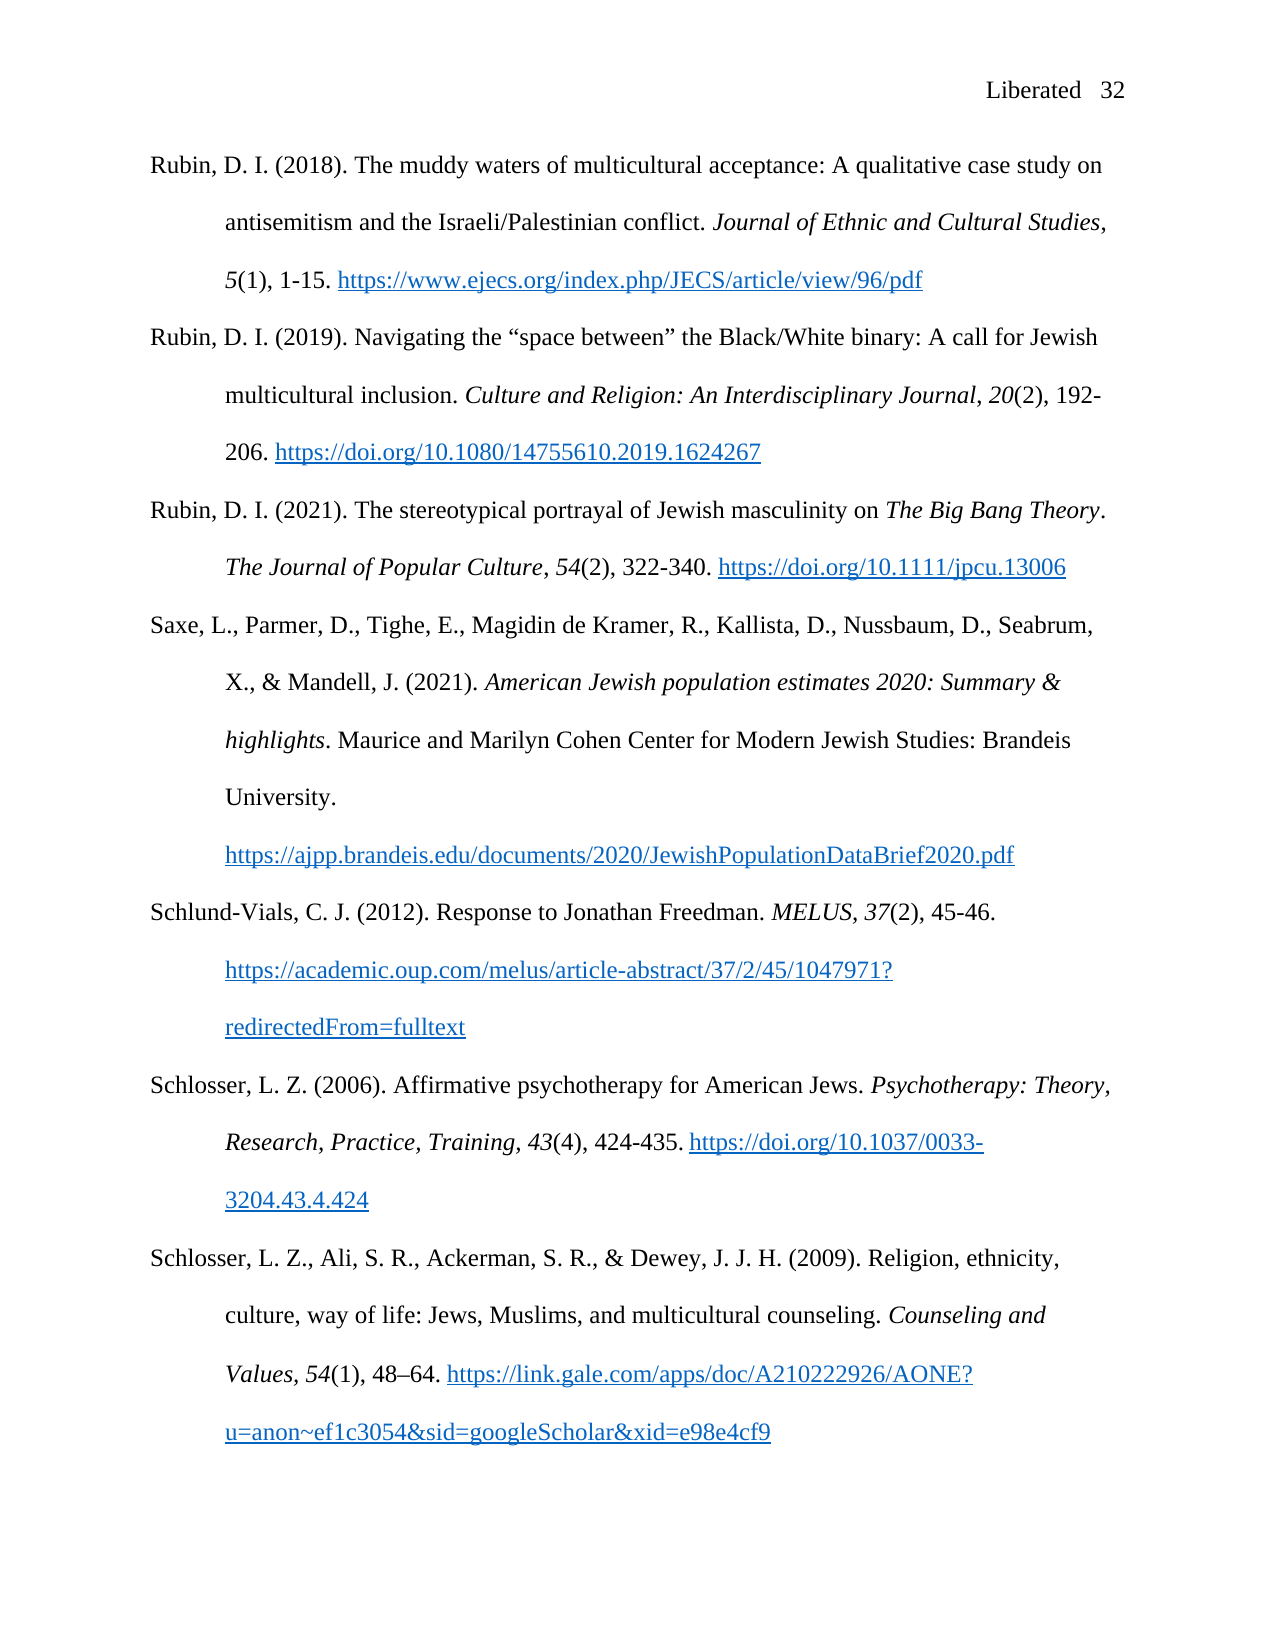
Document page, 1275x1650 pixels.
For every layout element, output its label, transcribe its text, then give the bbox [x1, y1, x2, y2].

text Schlosser, L. Z., Ali, S. R., Ackerman, S. R., & Dewey, J. J. H. (2009). Religion, ethnicity, culture, way of life: Jews, Muslims, and multicultural counseling. Counseling and Values, 54(1), 48–64. https://link.gale.com/apps/doc/A210222926/AONE?u=anon~ef1c3054&sid=googleScholar&xid=e98e4cf9 [150, 1243, 1125, 1446]
text Rubin, D. I. (2021). The stereotypical portrayal of Jewish masculinity on The Big Bang Theory. The Journal of Popular Culture, 54(2), 322-340. https://doi.org/10.1111/jpcu.13006 [150, 495, 1125, 581]
text Rubin, D. I. (2019). Navigating the “space between” the Black/White binary: A call for Jewish multicultural inclusion. Culture and Religion: An Interdisciplinary Journal, 20(2), 192-206. https://doi.org/10.1080/14755610.2019.1624267 [150, 322, 1125, 466]
text Schlund-Vials, C. J. (2012). Response to Jonathan Freedman. MELUS, 37(2), 45-46. https://academic.oup.com/melus/article-abstract/37/2/45/1047971?redirectedFrom=fulltext [150, 897, 1125, 1041]
text Schlosser, L. Z. (2006). Affirmative psychotherapy for American Jews. Psychotherapy: Theory, Research, Practice, Training, 43(4), 424-435. https://doi.org/10.1037/0033-3204.43.4.424 [150, 1070, 1125, 1214]
text Rubin, D. I. (2018). The muddy waters of multicultural acceptance: A qualitative case study on antisemitism and the Israeli/Palestinian conflict. Journal of Ethnic and Cultural Studies, 5(1), 1-15. https://www.ejecs.org/index.php/JECS/article/view/96/pdf [150, 150, 1125, 294]
text Saxe, L., Parmer, D., Tighe, E., Magidin de Kramer, R., Kallista, D., Nussbaum, D., Seabrum, X., & Mandell, J. (2021). American Jewish population estimates 2020: Summary & highlights. Maurice and Marilyn Cohen Center for Modern Jewish Studies: Brandeis University. https://ajpp.brandeis.edu/documents/2020/JewishPopulationDataBrief2020.pdf [150, 610, 1125, 869]
